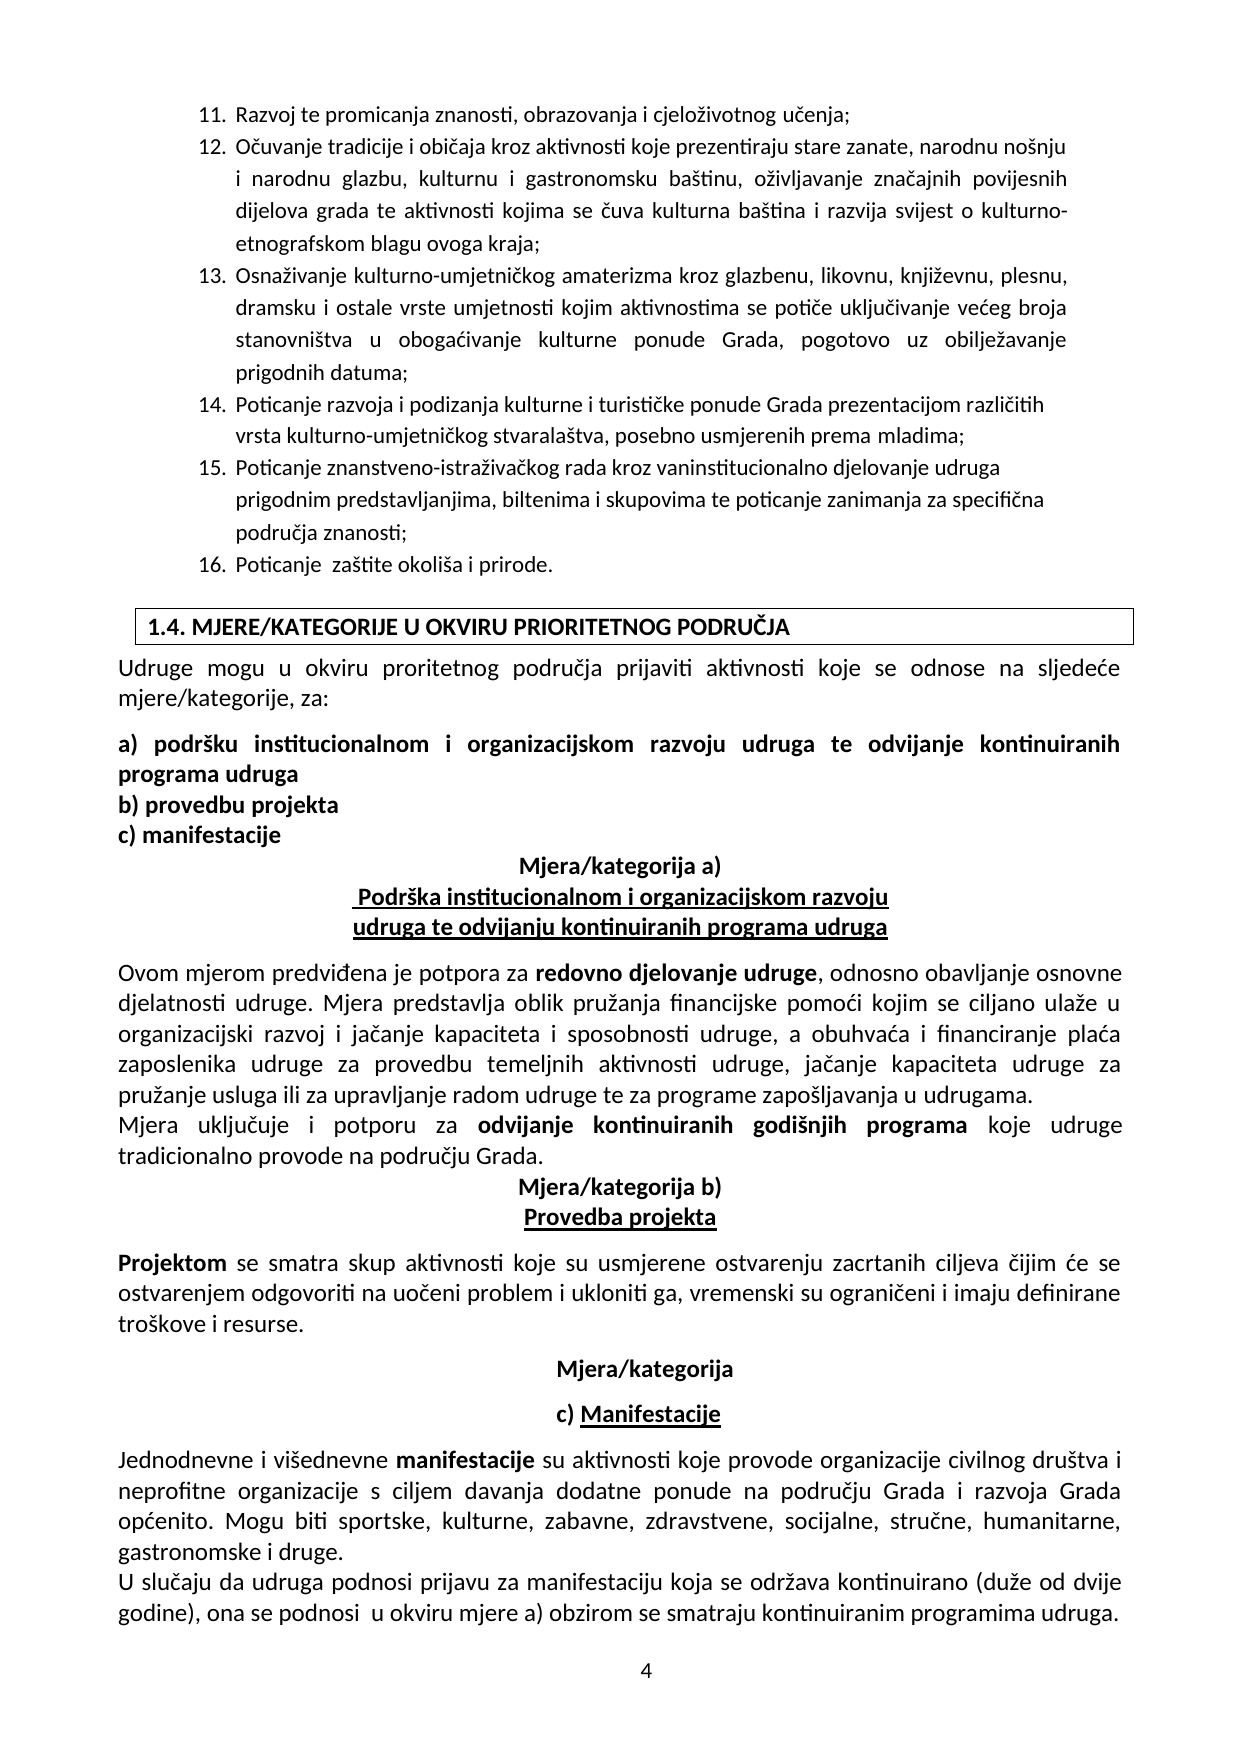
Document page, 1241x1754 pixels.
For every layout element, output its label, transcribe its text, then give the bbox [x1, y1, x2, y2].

list Razvoj te promicanja znanosti, obrazovanja i cjeloživotnog učenja; [198, 100, 1144, 128]
text Mjera/kategorija [493, 1353, 1122, 1384]
text Ovom mjerom predviđena je potpora za redovno djelovanje udruge, odnosno obavljanje osnovne djelatnosti udruge. Mjera predstavlja oblik pružanja financijske pomoći kojim se ciljano ulaže u organizacijski razvoj i jačanje kapaciteta i sposobnosti udruge, a obuhvaća i financiranje plaća zaposlenika udruge za provedbu temeljnih aktivnosti udruge, jačanje kapaciteta udruge za pružanje usluga ili za upravljanje radom udruge te za programe zapošljavanja u udrugama. [118, 957, 1122, 1110]
list Poticanje razvoja i podizanja kulturne i turističke ponude Grada prezentacijom različitih vrsta kulturno-umjetničkog stvaralaštva, posebno usmjerenih prema mladima; [198, 390, 1068, 449]
list Poticanje zaštite okoliša i prirode. [198, 550, 1144, 578]
subtitle Mjera/kategorija b) Provedba projekta [518, 1171, 722, 1232]
text Podrška institucionalnom i organizacijskom razvoju udruga te odvijanju kontinuiranih programa udruga [315, 881, 925, 942]
list Očuvanje tradicije i običaja kroz aktivnosti koje prezentiraju stare zanate, narodnu nošnju i narodnu glazbu, kulturnu i gastronomsku baštinu, oživljavanje značajnih povijesnih dijelova grada te aktivnosti kojima se čuva kulturna baština i razvija svijest o kulturno-etnografskom blagu ovoga kraja; [198, 132, 1068, 257]
text c) Manifestacije [493, 1399, 1122, 1429]
text Jednodnevne i višednevne manifestacije su aktivnosti koje provode organizacije civilnog društva i neprofitne organizacije s ciljem davanja dodatne ponude na području Grada i razvoja Grada općenito. Mogu biti sportske, kulturne, zabavne, zdravstvene, socijalne, stručne, humanitarne, gastronomske i druge. [118, 1444, 1122, 1566]
list Poticanje znanstveno-istraživačkog rada kroz vaninstitucionalno djelovanje udruga prigodnim predstavljanjima, biltenima i skupovima te poticanje zanimanja za specifična područja znanosti; [198, 453, 1068, 546]
text U slučaju da udruga podnosi prijavu za manifestaciju koja se održava kontinuirano (duže od dvije godine), ona se podnosi u okviru mjere a) obzirom se smatraju kontinuiranim programima udruga. [118, 1566, 1123, 1627]
text Mjera/kategorija a) [315, 850, 925, 881]
text Udruge mogu u okviru proritetnog područja prijaviti aktivnosti koje se odnose na sljedeće mjere/kategorije, za: [118, 609, 1122, 713]
subtitle podršku institucionalnom i organizacijskom razvoju udruga te odvijanje kontinuiranih programa udruga [118, 728, 1121, 789]
list manifestacije [118, 819, 1144, 850]
list Osnaživanje kulturno-umjetničkog amaterizma kroz glazbenu, likovnu, književnu, plesnu, dramsku i ostale vrste umjetnosti kojim aktivnostima se potiče uključivanje većeg broja stanovništva u obogaćivanje kulturne ponude Grada, pogotovo uz obilježavanje prigodnih datuma; [198, 261, 1068, 386]
text Mjera uključuje i potporu za odvijanje kontinuiranih godišnjih programa koje udruge tradicionalno provode na području Grada. [118, 1110, 1122, 1171]
text Projektom se smatra skup aktivnosti koje su usmjerene ostvarenju zacrtanih ciljeva čijim će se ostvarenjem odgovoriti na uočeni problem i ukloniti ga, vremenski su ograničeni i imaju definirane troškove i resurse. [118, 1247, 1122, 1338]
list provedbu projekta [118, 789, 1144, 819]
